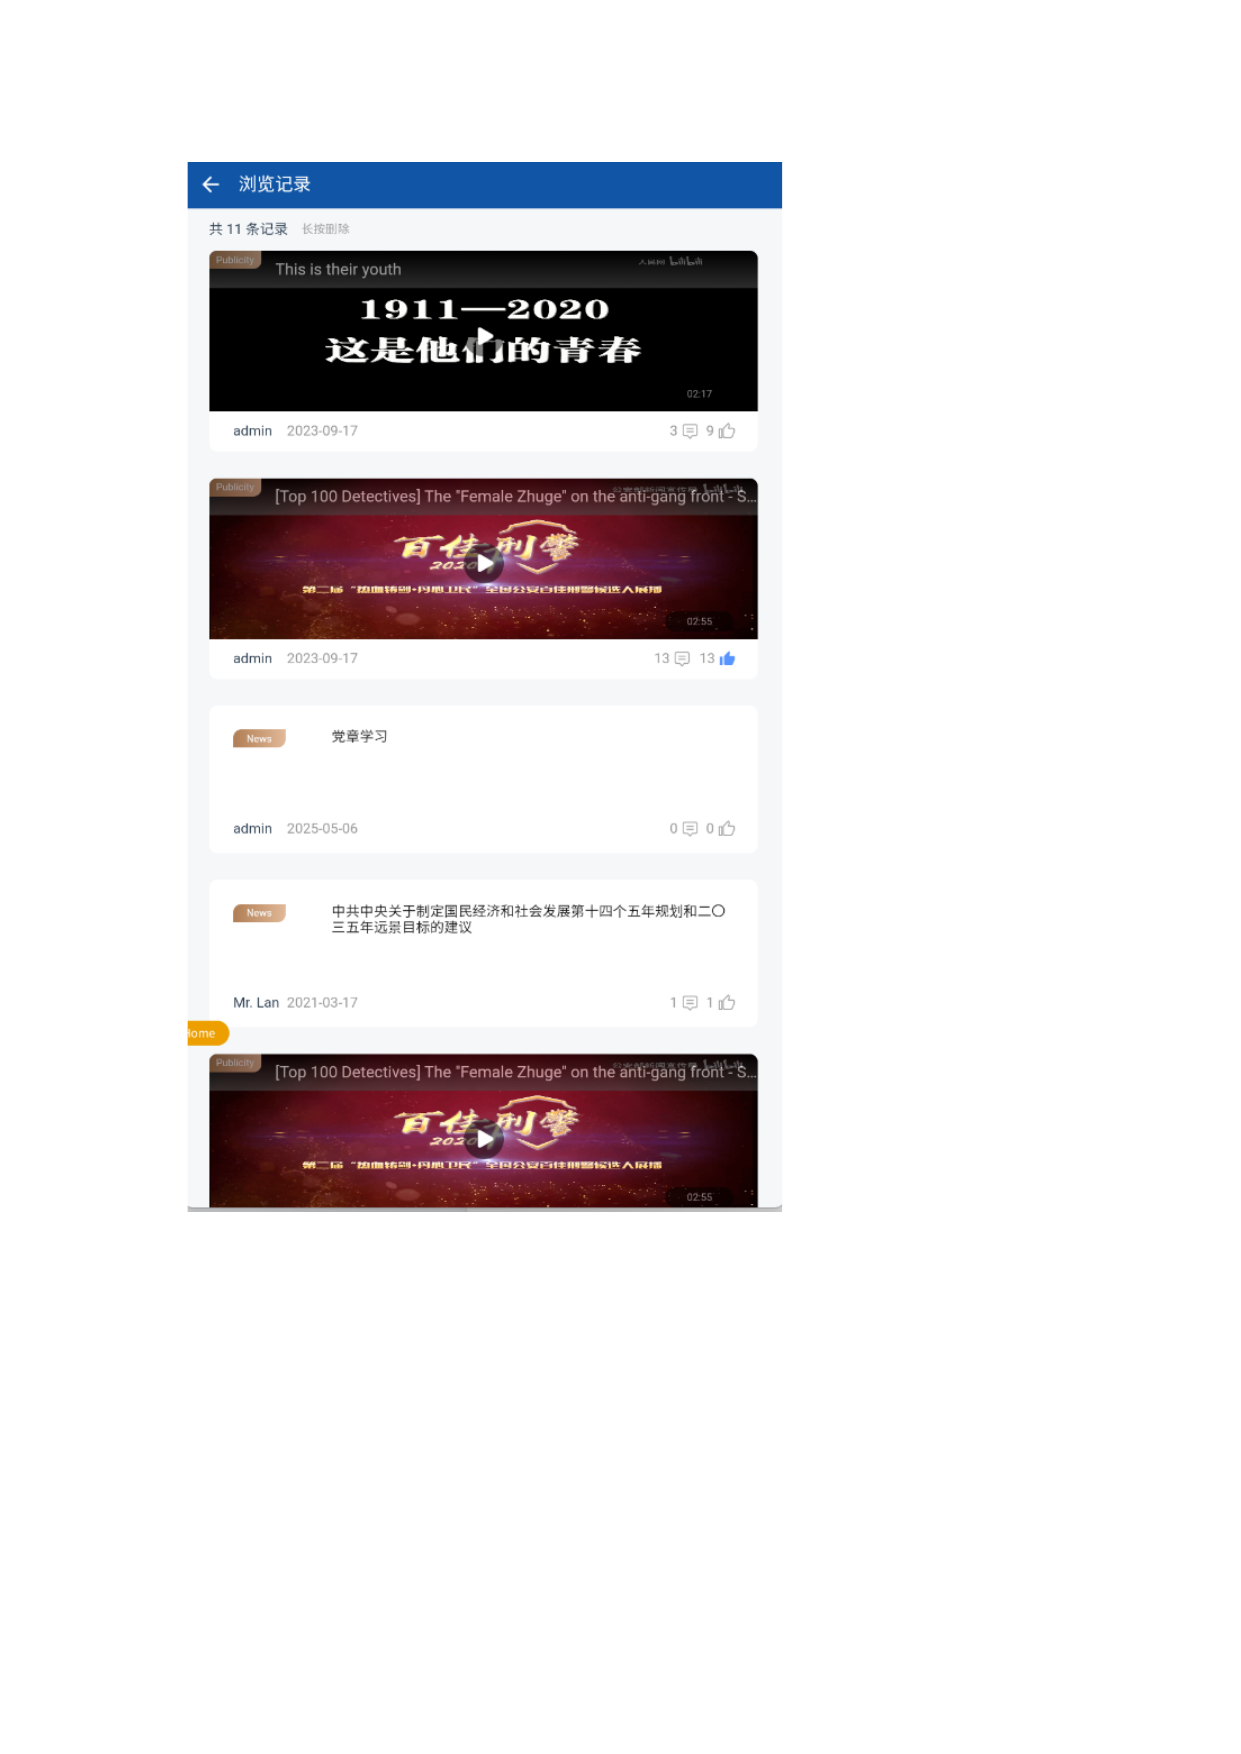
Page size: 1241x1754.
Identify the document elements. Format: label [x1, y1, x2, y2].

picture [187, 162, 783, 1212]
